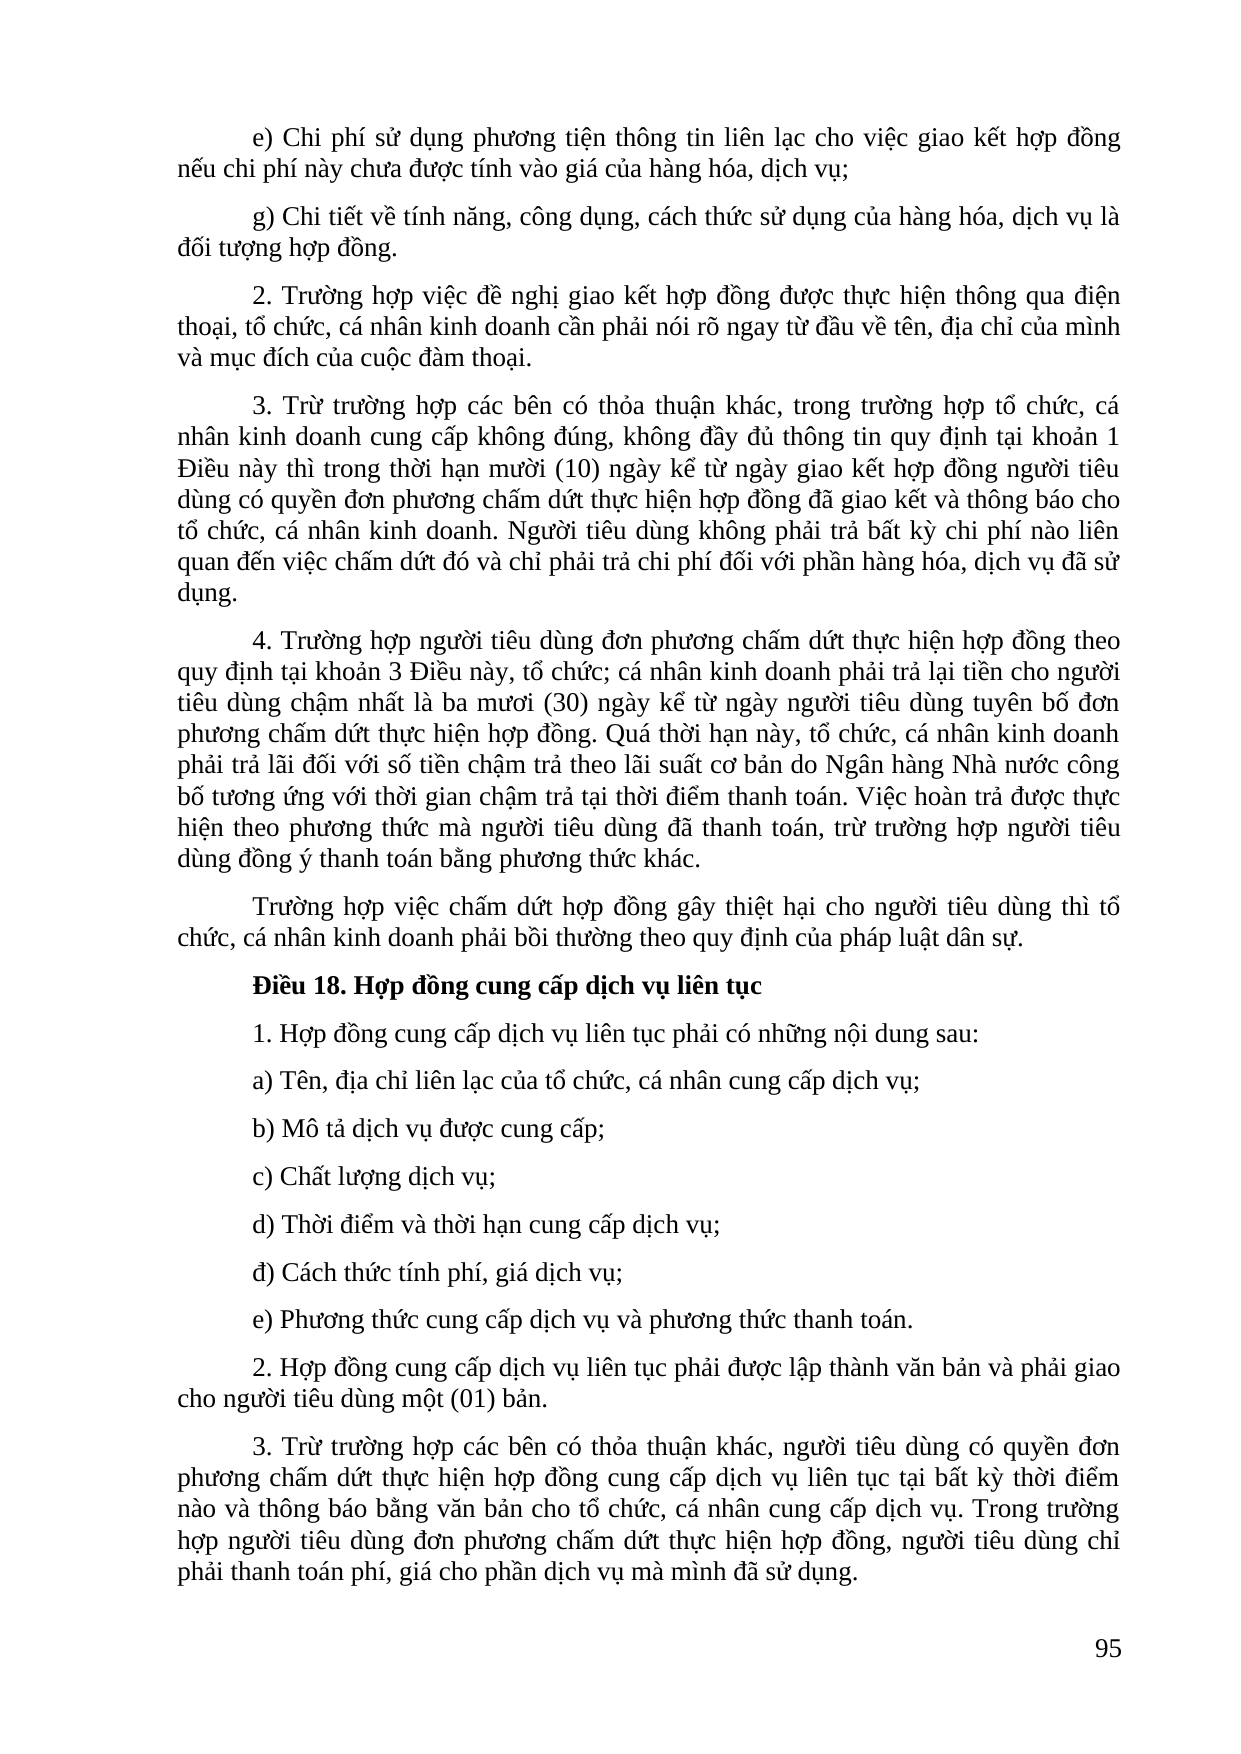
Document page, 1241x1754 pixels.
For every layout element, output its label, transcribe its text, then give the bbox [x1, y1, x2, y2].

text a) Tên, địa chỉ liên lạc của tổ chức, cá nhân cung cấp dịch vụ; [177, 1064, 1122, 1096]
text b) Mô tả dịch vụ được cung cấp; [177, 1112, 1122, 1143]
text 1. Hợp đồng cung cấp dịch vụ liên tục phải có những nội dung sau: [177, 1017, 1122, 1048]
text 3. Trừ trường hợp các bên có thỏa thuận khác, trong trường hợp tổ chức, cá nhân kinh doanh cung cấp không đúng, không đầy đủ thông tin quy định tại khoản 1 Điều này thì trong thời hạn mười (10) ngày kể từ ngày giao kết hợp đồng người tiêu dùng có quyền đơn phương chấm dứt thực hiện hợp đồng đã giao kết và thông báo cho tổ chức, cá nhân kinh doanh. Người tiêu dùng không phải trả bất kỳ chi phí nào liên quan đến việc chấm dứt đó và chỉ phải trả chi phí đối với phần hàng hóa, dịch vụ đã sử dụng. [177, 389, 1122, 607]
text e) Phương thức cung cấp dịch vụ và phương thức thanh toán. [177, 1303, 1122, 1335]
text e) Chi phí sử dụng phương tiện thông tin liên lạc cho việc giao kết hợp đồng nếu chi phí này chưa được tính vào giá của hàng hóa, dịch vụ; [177, 121, 1122, 184]
text 2. Trường hợp việc đề nghị giao kết hợp đồng được thực hiện thông qua điện thoại, tổ chức, cá nhân kinh doanh cần phải nói rõ ngay từ đầu về tên, địa chỉ của mình và mục đích của cuộc đàm thoại. [177, 279, 1122, 373]
text đ) Cách thức tính phí, giá dịch vụ; [177, 1256, 1122, 1287]
text 4. Trường hợp người tiêu dùng đơn phương chấm dứt thực hiện hợp đồng theo quy định tại khoản 3 Điều này, tổ chức; cá nhân kinh doanh phải trả lại tiền cho người tiêu dùng chậm nhất là ba mươi (30) ngày kể từ ngày người tiêu dùng tuyên bố đơn phương chấm dứt thực hiện hợp đồng. Quá thời hạn này, tổ chức, cá nhân kinh doanh phải trả lãi đối với số tiền chậm trả theo lãi suất cơ bản do Ngân hàng Nhà nước công bố tương ứng với thời gian chậm trả tại thời điểm thanh toán. Việc hoàn trả được thực hiện theo phương thức mà người tiêu dùng đã thanh toán, trừ trường hợp người tiêu dùng đồng ý thanh toán bằng phương thức khác. [177, 624, 1122, 873]
text 2. Hợp đồng cung cấp dịch vụ liên tục phải được lập thành văn bản và phải giao cho người tiêu dùng một (01) bản. [177, 1351, 1122, 1414]
text Trường hợp việc chấm dứt hợp đồng gây thiệt hại cho người tiêu dùng thì tổ chức, cá nhân kinh doanh phải bồi thường theo quy định của pháp luật dân sự. [177, 890, 1122, 952]
text Điều 18. Hợp đồng cung cấp dịch vụ liên tục [177, 969, 1122, 1000]
text 3. Trừ trường hợp các bên có thỏa thuận khác, người tiêu dùng có quyền đơn phương chấm dứt thực hiện hợp đồng cung cấp dịch vụ liên tục tại bất kỳ thời điểm nào và thông báo bằng văn bản cho tổ chức, cá nhân cung cấp dịch vụ. Trong trường hợp người tiêu dùng đơn phương chấm dứt thực hiện hợp đồng, người tiêu dùng chỉ phải thanh toán phí, giá cho phần dịch vụ mà mình đã sử dụng. [177, 1430, 1122, 1586]
text g) Chi tiết về tính năng, công dụng, cách thức sử dụng của hàng hóa, dịch vụ là đối tượng hợp đồng. [177, 200, 1122, 263]
text c) Chất lượng dịch vụ; [177, 1160, 1122, 1191]
text d) Thời điểm và thời hạn cung cấp dịch vụ; [177, 1208, 1122, 1239]
